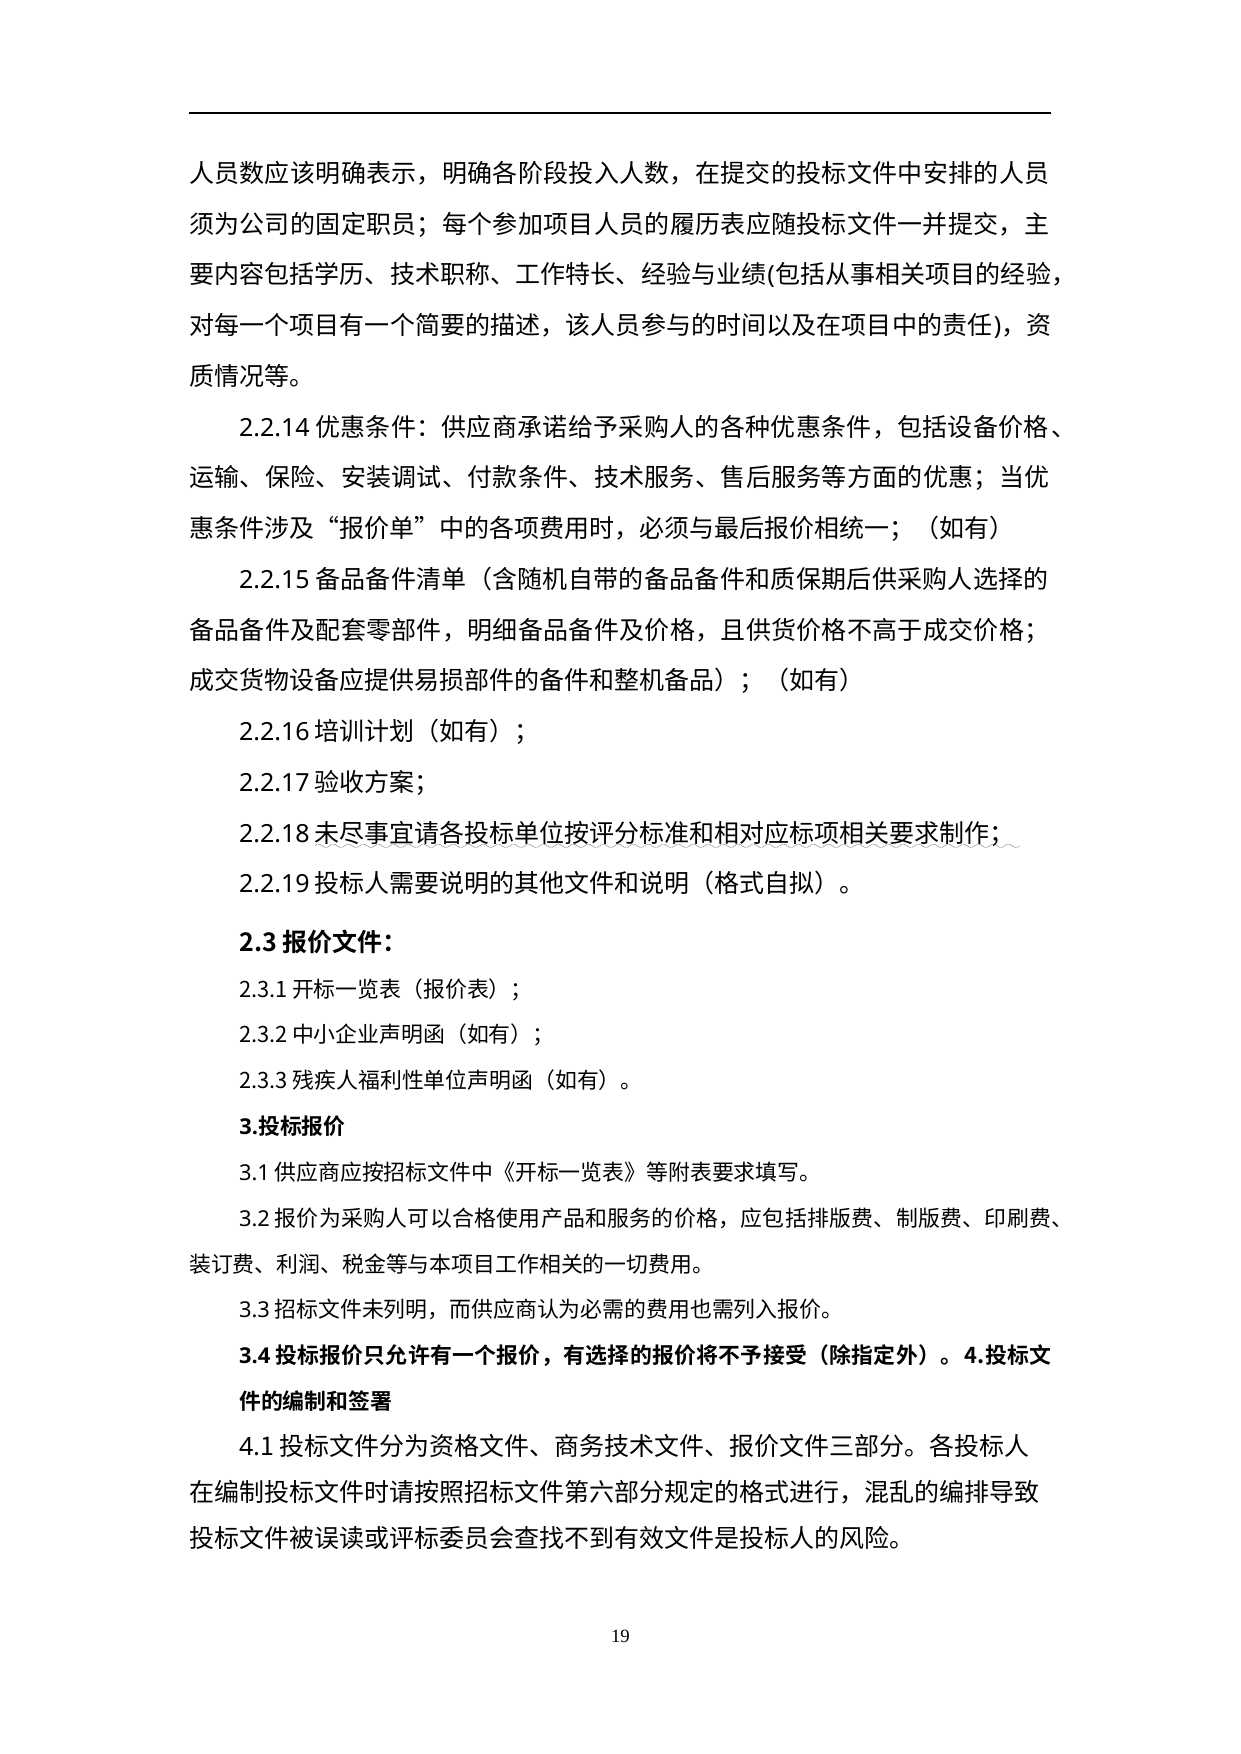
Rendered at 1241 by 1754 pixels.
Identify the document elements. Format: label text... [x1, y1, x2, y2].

text 2.2.15备品备件清单（含随机自带的备品备件和质保期后供采购人选择的备品备件及配套零部件，明细备品备件及价格，且供货价格不高于成交价格；成交货物设备应提供易损部件的备件和整机备品）；（如有） [189, 559, 1051, 697]
text 2.3.1开标一览表（报价表）； [189, 960, 1051, 1006]
text 3.投标报价 [189, 1098, 1051, 1144]
text 2.2.18未尽事宜请各投标单位按评分标准和相对应标项相关要求制作； [189, 813, 1051, 849]
text 2.3.2中小企业声明函（如有）； [189, 1006, 1051, 1052]
text 3.3招标文件未列明，而供应商认为必需的费用也需列入报价。 [189, 1281, 1051, 1327]
text 2.2.19投标人需要说明的其他文件和说明（格式自拟）。 [189, 864, 1051, 900]
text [189, 153, 1051, 393]
text 2.2.16培训计划（如有）； [189, 712, 1051, 748]
text 2.3.3 残疾人福利性单位声明函（如有）。 [189, 1052, 1051, 1098]
text 3.4投标报价只允许有一个报价，有选择的报价将不予接受（除指定外）。4.投标文件的编制和签署 [239, 1327, 1051, 1419]
text 4.1投标文件分为资格文件、商务技术文件、报价文件三部分。各投标人在编制投标文件时请按照招标文件第六部分规定的格式进行，混乱的编排导致投标文件被误读或评标委员会查找不到有效文件是投标人的风险。 [189, 1419, 1051, 1556]
text 3.2报价为采购人可以合格使用产品和服务的价格，应包括排版费、制版费、印刷费、装订费、利润、税金等与本项目工作相关的一切费用。 [189, 1189, 1051, 1281]
text 2.3报价文件： [189, 914, 1051, 960]
text 2.2.14优惠条件：供应商承诺给予采购人的各种优惠条件，包括设备价格、运输、保险、安装调试、付款条件、技术服务、售后服务等方面的优惠；当优惠条件涉及“报价单”中的各项费用时，必须与最后报价相统一；（如有） [189, 407, 1051, 545]
text 2.2.17验收方案； [189, 762, 1051, 798]
text 3.1供应商应按招标文件中《开标一览表》等附表要求填写。 [189, 1144, 1051, 1189]
